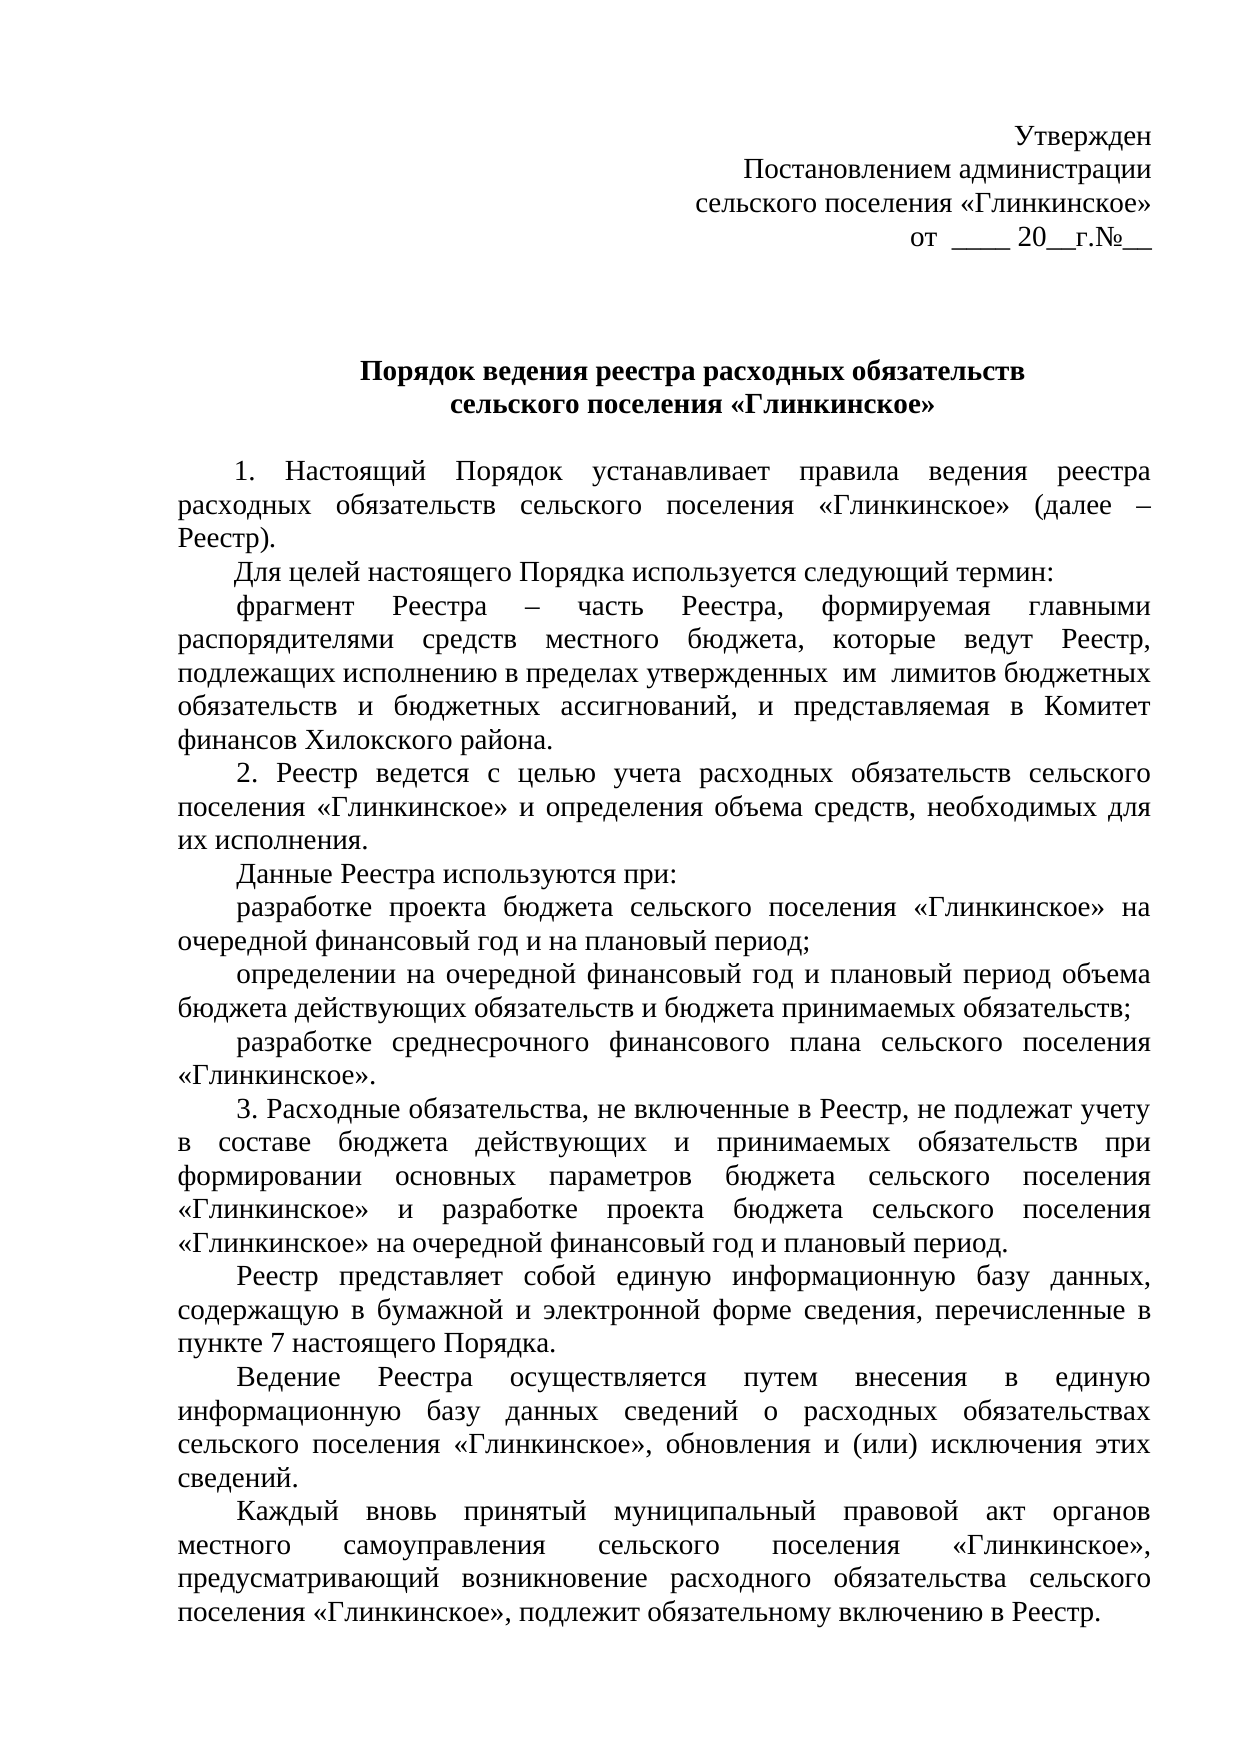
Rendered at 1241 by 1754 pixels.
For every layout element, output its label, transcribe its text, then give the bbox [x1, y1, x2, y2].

text разработке проекта бюджета сельского поселения «Глинкинское» на очередной финансовый год и на плановый период; [177, 889, 1152, 957]
text разработке среднесрочного финансового плана сельского поселения «Глинкинское». [177, 1024, 1152, 1091]
text определении на очередной финансовый год и плановый период объема бюджета действующих обязательств и бюджета принимаемых обязательств; [177, 957, 1152, 1024]
text Порядок ведения реестра расходных обязательств [177, 353, 1152, 386]
text фрагмент Реестра – часть Реестра, формируемая главными распорядителями средств местного бюджета, которые ведут Реестр, подлежащих исполнению в пределах утвержденных им лимитов бюджетных обязательств и бюджетных ассигнований, и представляемая в Комитет финансов Хилокского района. [177, 588, 1152, 755]
text сельского поселения «Глинкинское» [177, 386, 1152, 420]
text Постановлением администрации сельского поселения «Глинкинское» [664, 152, 1152, 219]
text 1. Настоящий Порядок устанавливает правила ведения реестра расходных обязательств сельского поселения «Глинкинское» (далее – Реестр). [177, 453, 1152, 554]
text Каждый вновь принятый муниципальный правовой акт органов местного самоуправления сельского поселения «Глинкинское», предусматривающий возникновение расходного обязательства сельского поселения «Глинкинское», подлежит обязательному включению в Реестр. [177, 1493, 1152, 1627]
text 3. Расходные обязательства, не включенные в Реестр, не подлежат учету в составе бюджета действующих и принимаемых обязательств при формировании основных параметров бюджета сельского поселения «Глинкинское» и разработке проекта бюджета сельского поселения «Глинкинское» на очередной финансовый год и плановый период. [177, 1091, 1152, 1258]
text от ____ 20__г.№__ [740, 219, 1152, 252]
text Реестр представляет собой единую информационную базу данных, содержащую в бумажной и электронной форме сведения, перечисленные в пункте 7 настоящего Порядка. [177, 1258, 1152, 1359]
text Утвержден [740, 118, 1152, 152]
text Данные Реестра используются при: [177, 856, 1152, 889]
text Ведение Реестра осуществляется путем внесения в единую информационную базу данных сведений о расходных обязательствах сельского поселения «Глинкинское», обновления и (или) исключения этих сведений. [177, 1359, 1152, 1493]
text 2. Реестр ведется с целью учета расходных обязательств сельского поселения «Глинкинское» и определения объема средств, необходимых для их исполнения. [177, 755, 1152, 856]
text Для целей настоящего Порядка используется следующий термин: [177, 554, 1152, 588]
